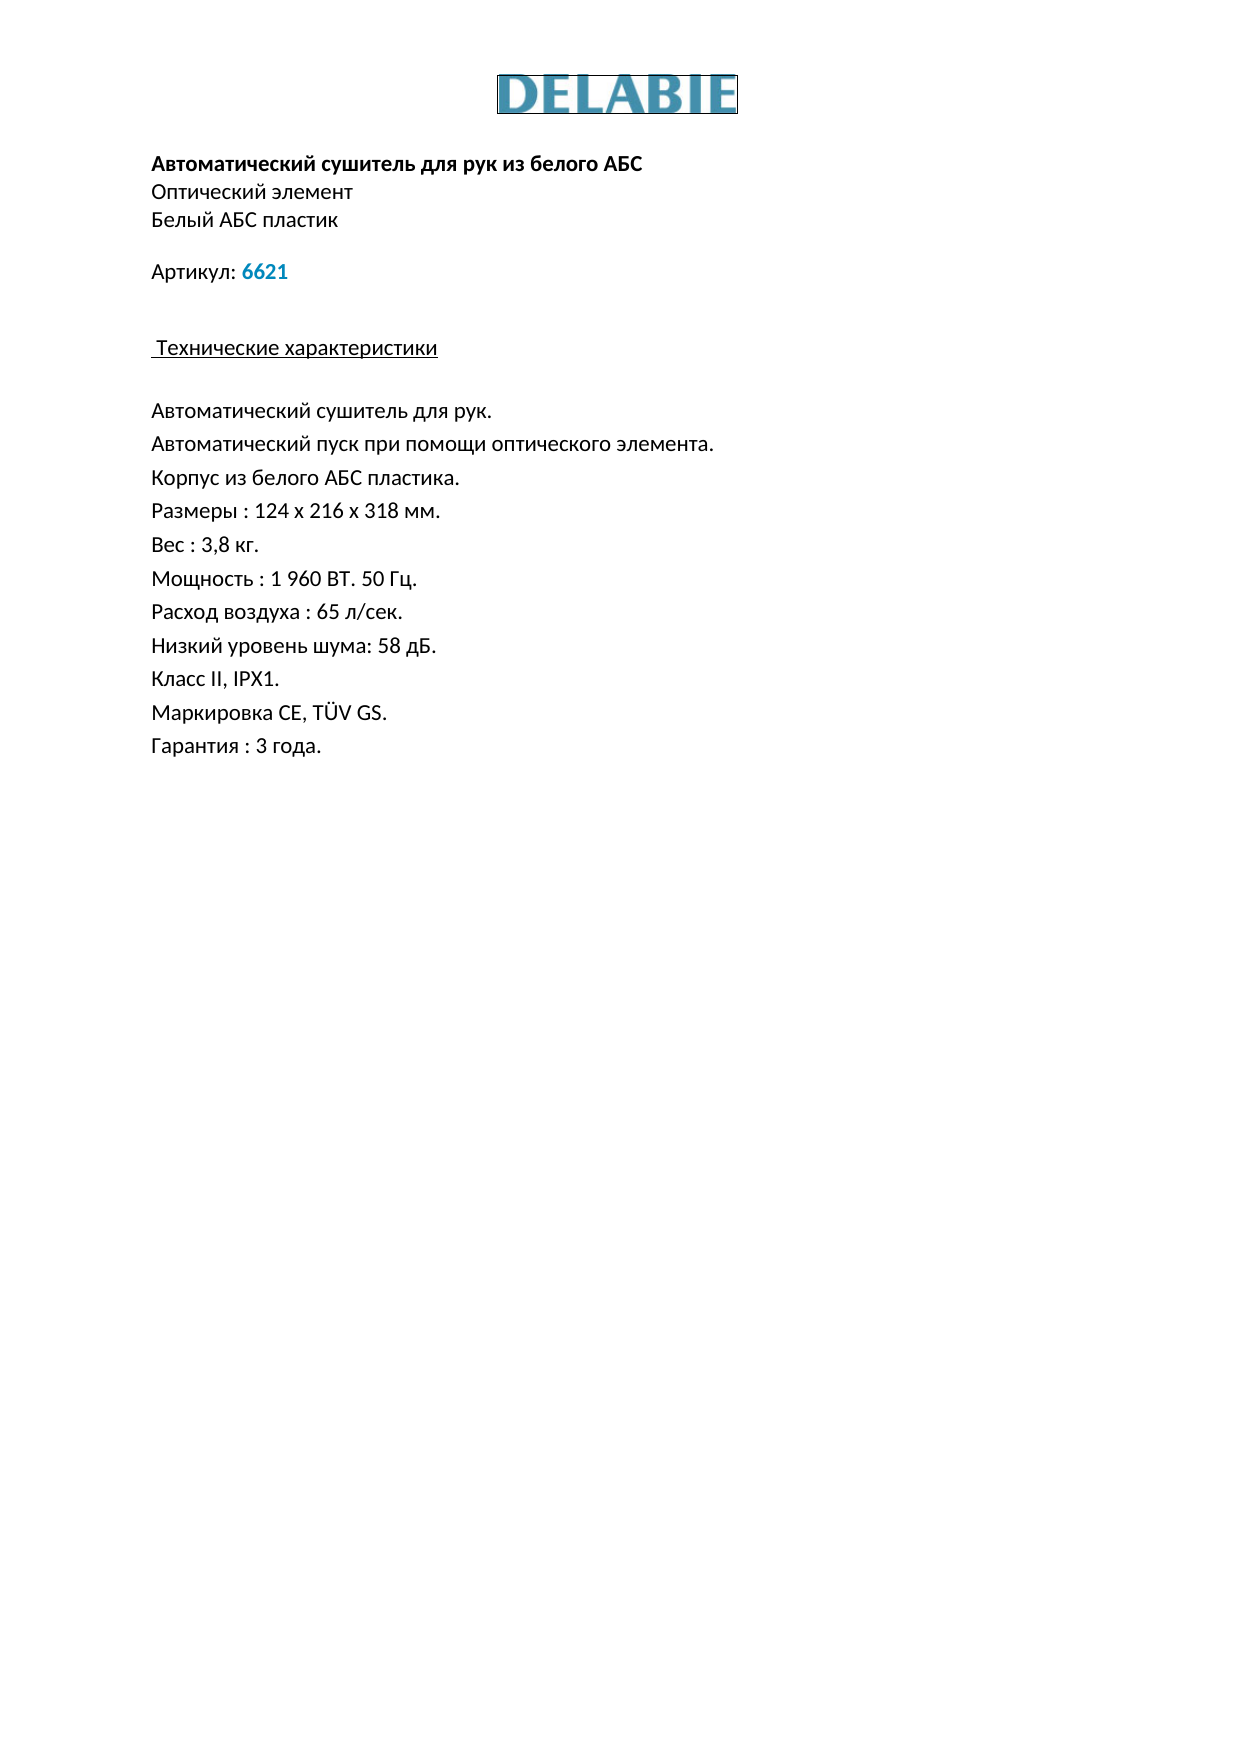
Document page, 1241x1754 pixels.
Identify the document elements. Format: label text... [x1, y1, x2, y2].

text Низкий уровень шума: 58 дБ. [151, 631, 1084, 659]
text Расход воздуха : 65 л/сек. [151, 597, 1084, 625]
text Белый АБС пластик [151, 205, 1084, 233]
text Гарантия : 3 года. [151, 731, 1084, 759]
picture [498, 76, 737, 113]
text Автоматический сушитель для рук из белого АБС [151, 149, 1084, 177]
text Маркировка CE, TÜV GS. [151, 698, 1084, 726]
text Автоматический пуск при помощи оптического элемента. [151, 429, 1084, 458]
text Автоматический сушитель для рук. [151, 396, 1084, 424]
text Класс II, IPX1. [151, 664, 1084, 692]
text Корпус из белого АБС пластика. [151, 463, 1084, 491]
text Вес : 3,8 кг. [151, 530, 1084, 558]
text Оптический элемент [151, 177, 1084, 205]
text Артикул: 6621 [151, 257, 1084, 285]
text Технические характеристики [151, 333, 1084, 361]
text Мощность : 1 960 ВТ. 50 Гц. [151, 564, 1084, 592]
text Размеры : 124 x 216 x 318 мм. [151, 497, 1084, 525]
